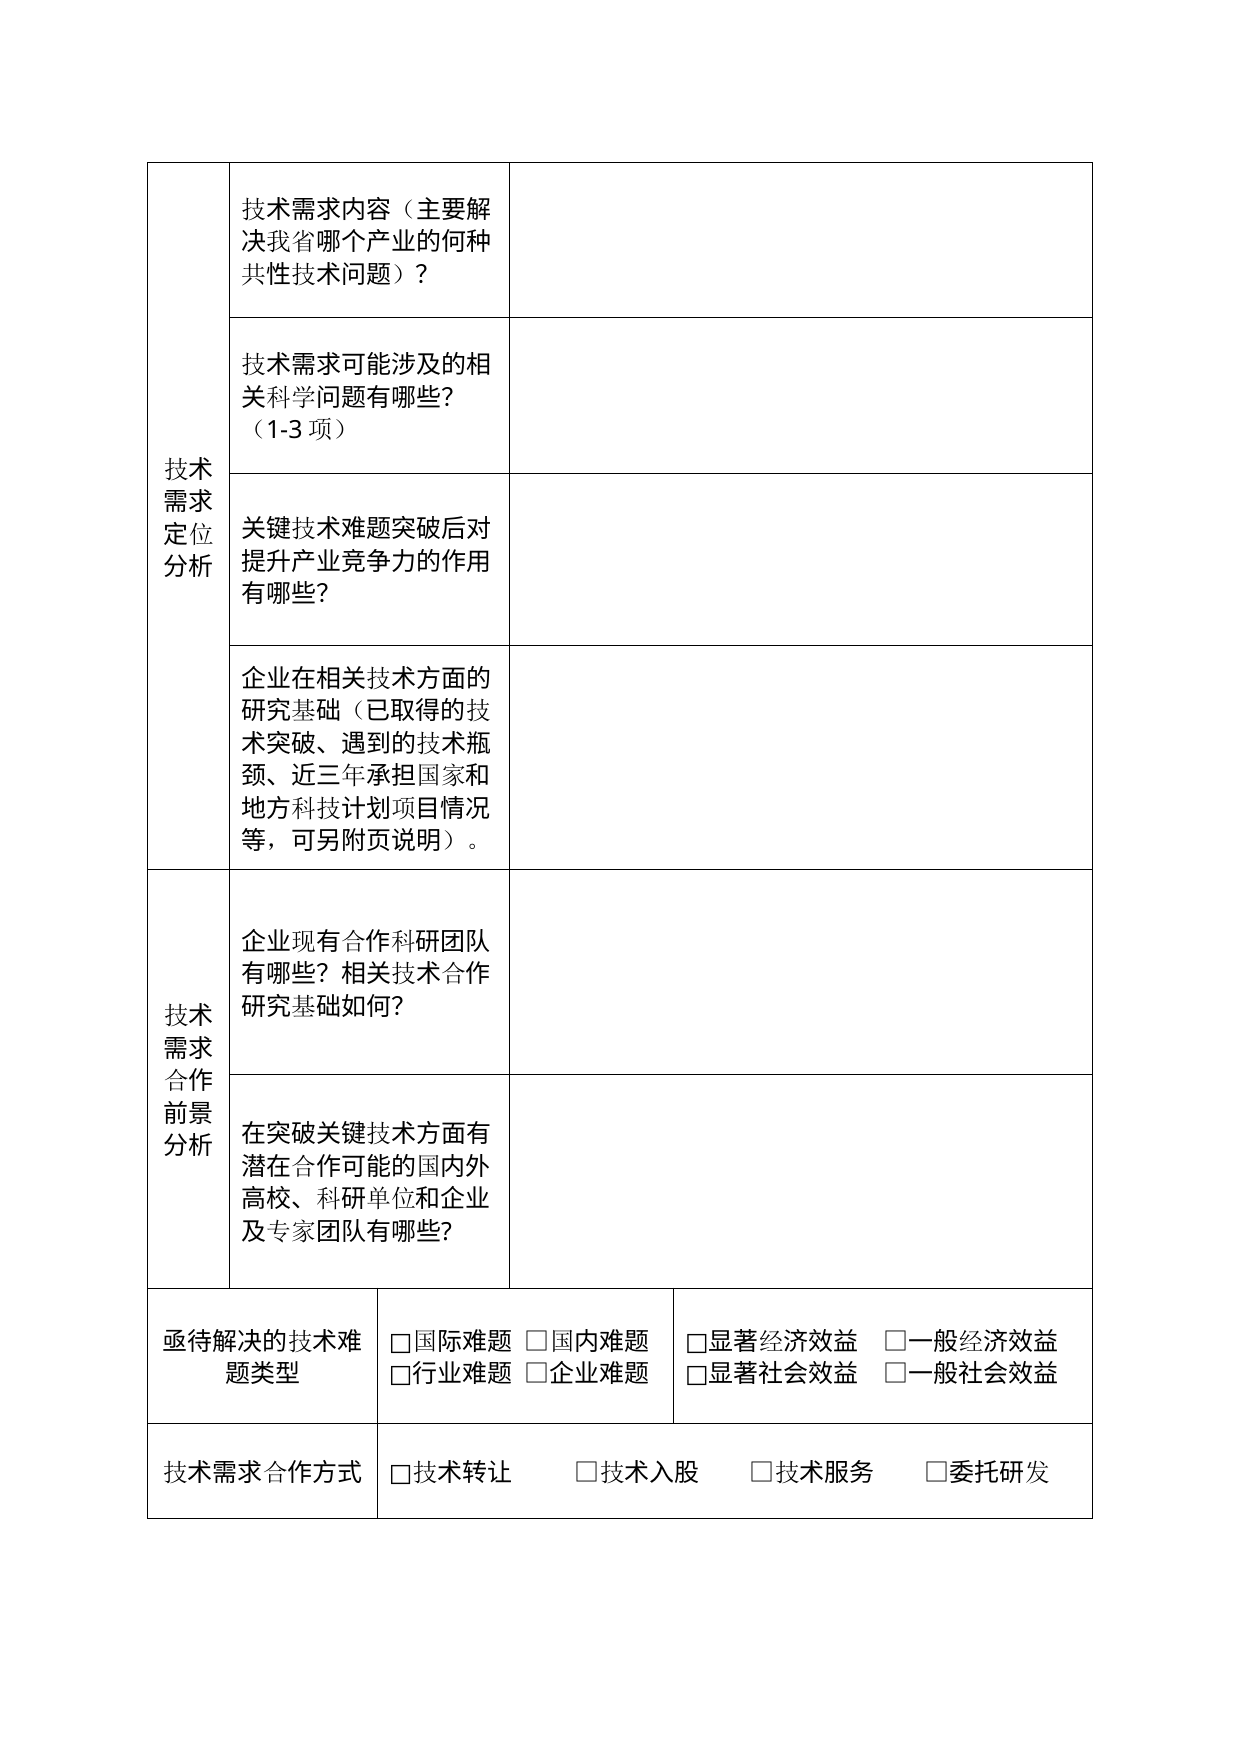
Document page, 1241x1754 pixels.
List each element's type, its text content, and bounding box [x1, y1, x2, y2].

table_cell 技术需求定位分析 [148, 163, 229, 869]
table_cell [510, 870, 1092, 1073]
table_cell [510, 646, 1092, 869]
table_cell 技术需求内容（主要解决我省哪个产业的何种共性技术问题）？ [230, 163, 509, 317]
table_cell [510, 474, 1092, 645]
table_cell [510, 1075, 1092, 1287]
table_cell [510, 318, 1092, 473]
table_cell 企业现有合作科研团队有哪些？相关技术合作研究基础如何？ [230, 870, 509, 1073]
table_cell 在突破关键技术方面有潜在合作可能的国内外高校、科研单位和企业 及专家团队有哪些? [230, 1075, 509, 1287]
table_cell □显著经济效益 □一般经济效益 □显著社会效益 □一般社会效益 [674, 1289, 1092, 1423]
table_cell 技术需求合作前景分析 [148, 870, 229, 1287]
table_cell □技术转让 □技术入股 □技术服务 □委托研发 [378, 1424, 1092, 1518]
table_cell 技术需求合作方式 [148, 1424, 377, 1518]
table_cell 关键技术难题突破后对提升产业竞争力的作用有哪些？ [230, 474, 509, 645]
table_cell 亟待解决的技术难题类型 [148, 1289, 377, 1423]
table_cell □国际难题 □国内难题 □行业难题 □企业难题 [378, 1289, 673, 1423]
table_cell 企业在相关技术方面的研究基础（已取得的技术突破、遇到的技术瓶颈、近三年承担国家和地方科技计划项目情况等，可另附页说明）。 [230, 646, 509, 869]
table_cell [510, 163, 1092, 317]
table_cell 技术需求可能涉及的相关科学问题有哪些？（1-3项） [230, 318, 509, 473]
